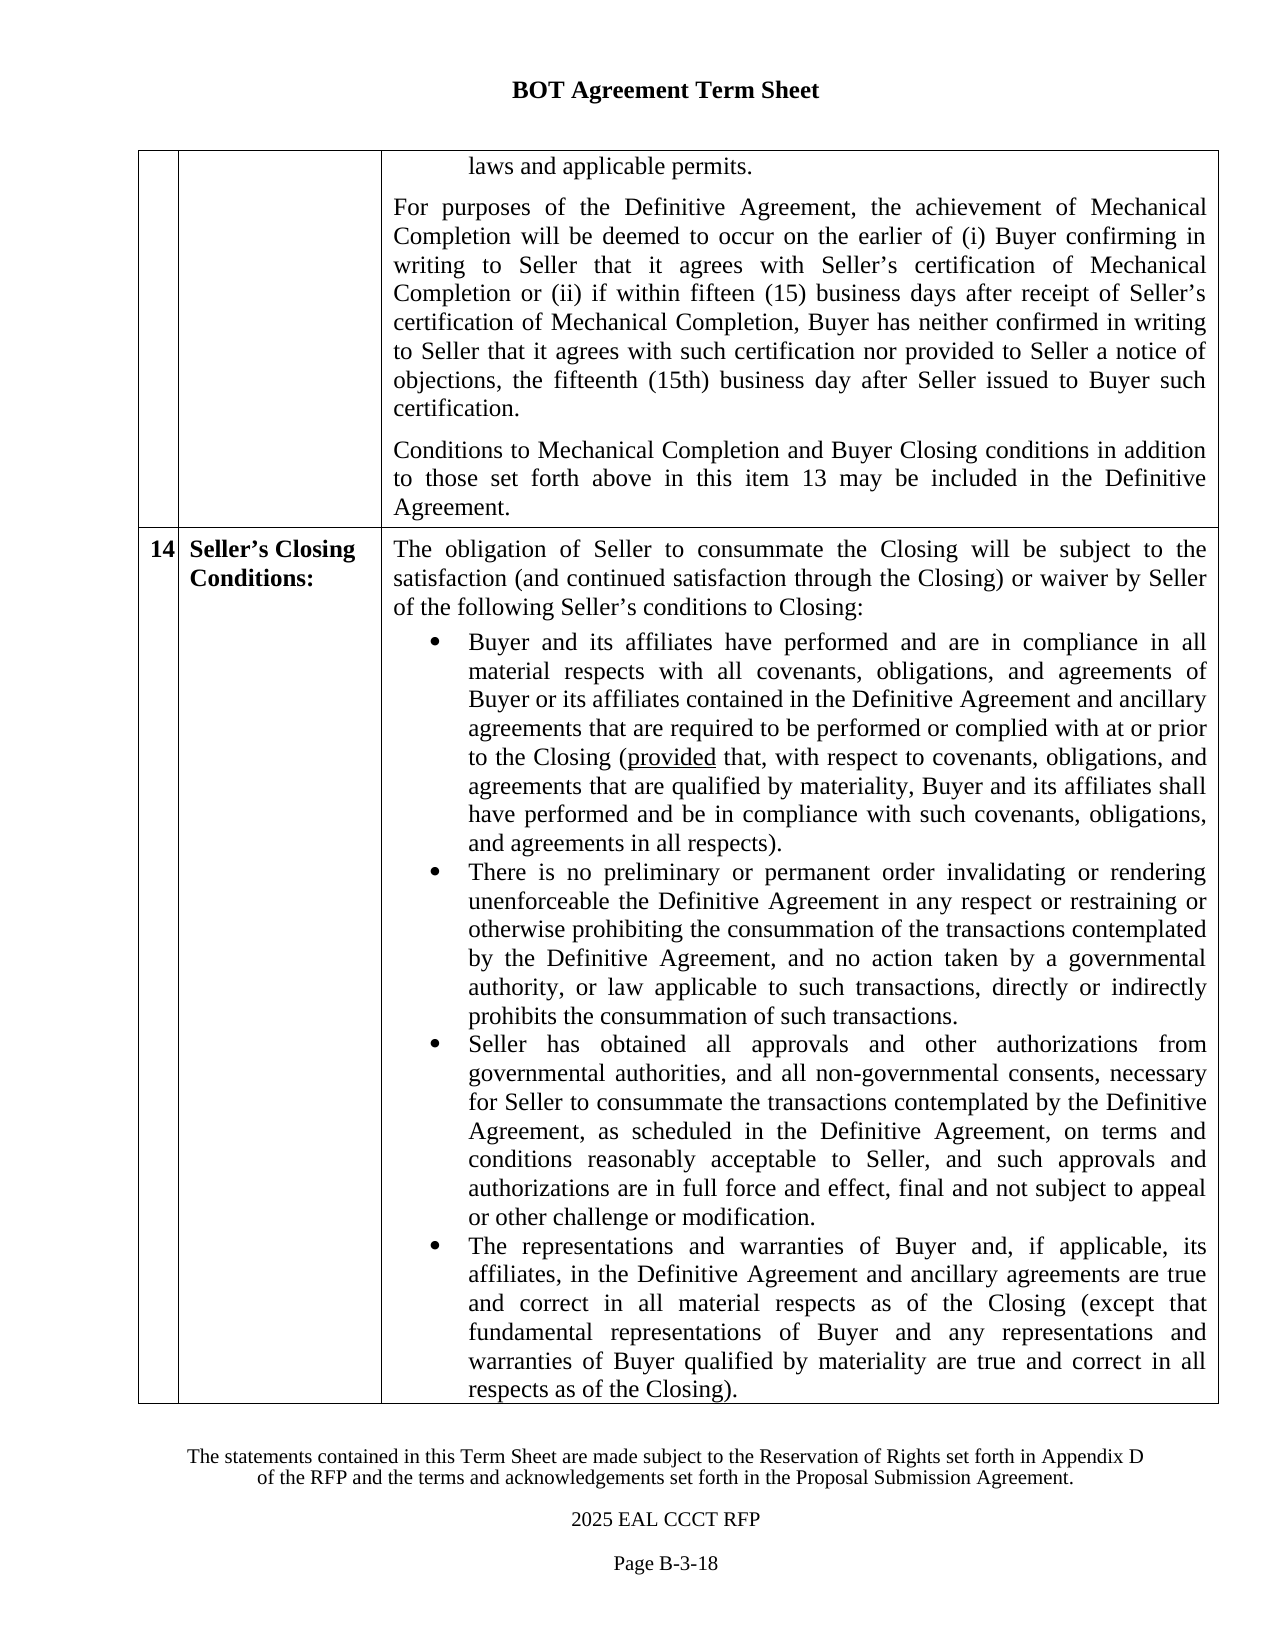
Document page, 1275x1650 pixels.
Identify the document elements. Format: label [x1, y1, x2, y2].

table_cell [179, 151, 381, 527]
table_cell [382, 528, 1218, 1403]
table_cell [139, 528, 178, 1403]
table_cell [179, 528, 381, 1403]
table_cell [382, 151, 1218, 527]
table_cell [139, 151, 178, 527]
